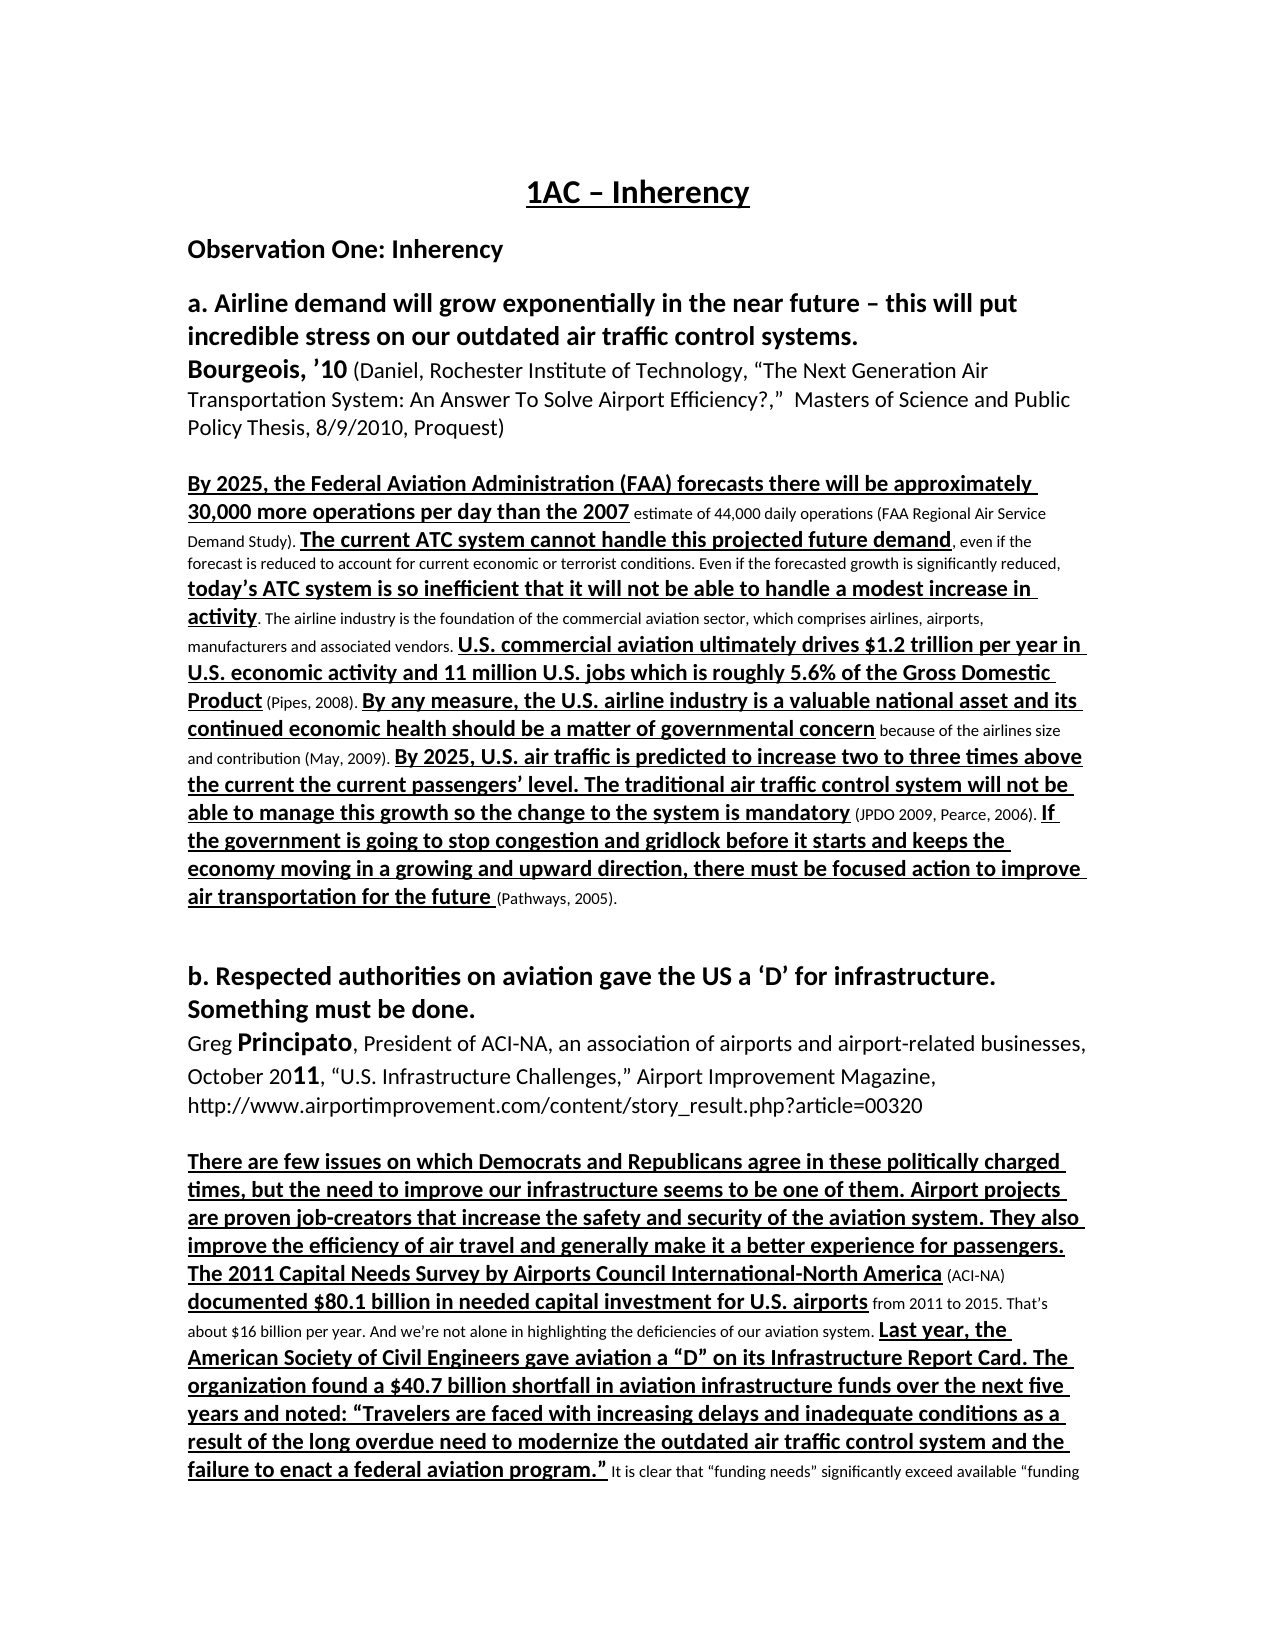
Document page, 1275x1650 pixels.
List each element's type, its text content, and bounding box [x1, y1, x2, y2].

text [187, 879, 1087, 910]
subtitle a. Airline demand will grow exponentially in the near future – this will put incredible stress on our outdated air traffic control systems. [187, 286, 1087, 352]
subtitle 1AC – Inherency [187, 171, 1087, 212]
subtitle b. Respected authorities on aviation gave the US a ‘D’ for infrastructure. Something must be done. [187, 959, 1087, 1025]
text By 2025, the Federal Aviation Administration (FAA) forecasts there will be approximately 30,000 more operations per day than the 2007 estimate of 44,000 daily operations (FAA Regional Air Service Demand Study). The current ATC system cannot handle this projected future demand, even if the forecast is reduced to account for current economic or terrorist conditions. Even if the forecasted growth is significantly reduced, today’s ATC system is so inefficient that it will not be able to handle a modest increase in activity. The airline industry is the foundation of the commercial aviation sector, which comprises airlines, airports, manufacturers and associated vendors. U.S. commercial aviation ultimately drives $1.2 trillion per year in U.S. economic activity and 11 million U.S. jobs which is roughly 5.6% of the Gross Domestic Product (Pipes, 2008). By any measure, the U.S. airline industry is a valuable national asset and its continued economic health should be a matter of governmental concern because of the airlines size and contribution (May, 2009). By 2025, U.S. air traffic is predicted to increase two to three times above the current the current passengers’ level. The traditional air traffic control system will not be able to manage this growth so the change to the system is mandatory (JPDO 2009, Pearce, 2006). If the government is going to stop congestion and gridlock before it starts and keeps the economy moving in a growing and upward direction, there must be focused action to improve air transportation for the future (Pathways, 2005). [187, 469, 1087, 878]
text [187, 1147, 1087, 1483]
subtitle Observation One: Inherency [187, 232, 1087, 265]
text Bourgeois, ’10 (Daniel, Rochester Institute of Technology, “The Next Generation Air Transportation System: An Answer To Solve Airport Efficiency?,” Masters of Science and Public Policy Thesis, 8/9/2010, Proquest) [187, 352, 1087, 441]
text Greg Principato, President of ACI-NA, an association of airports and airport-related businesses, October 2011, “U.S. Infrastructure Challenges,” Airport Improvement Magazine, http://www.airportimprovement.com/content/story_result.php?article=00320 [187, 1025, 1087, 1119]
